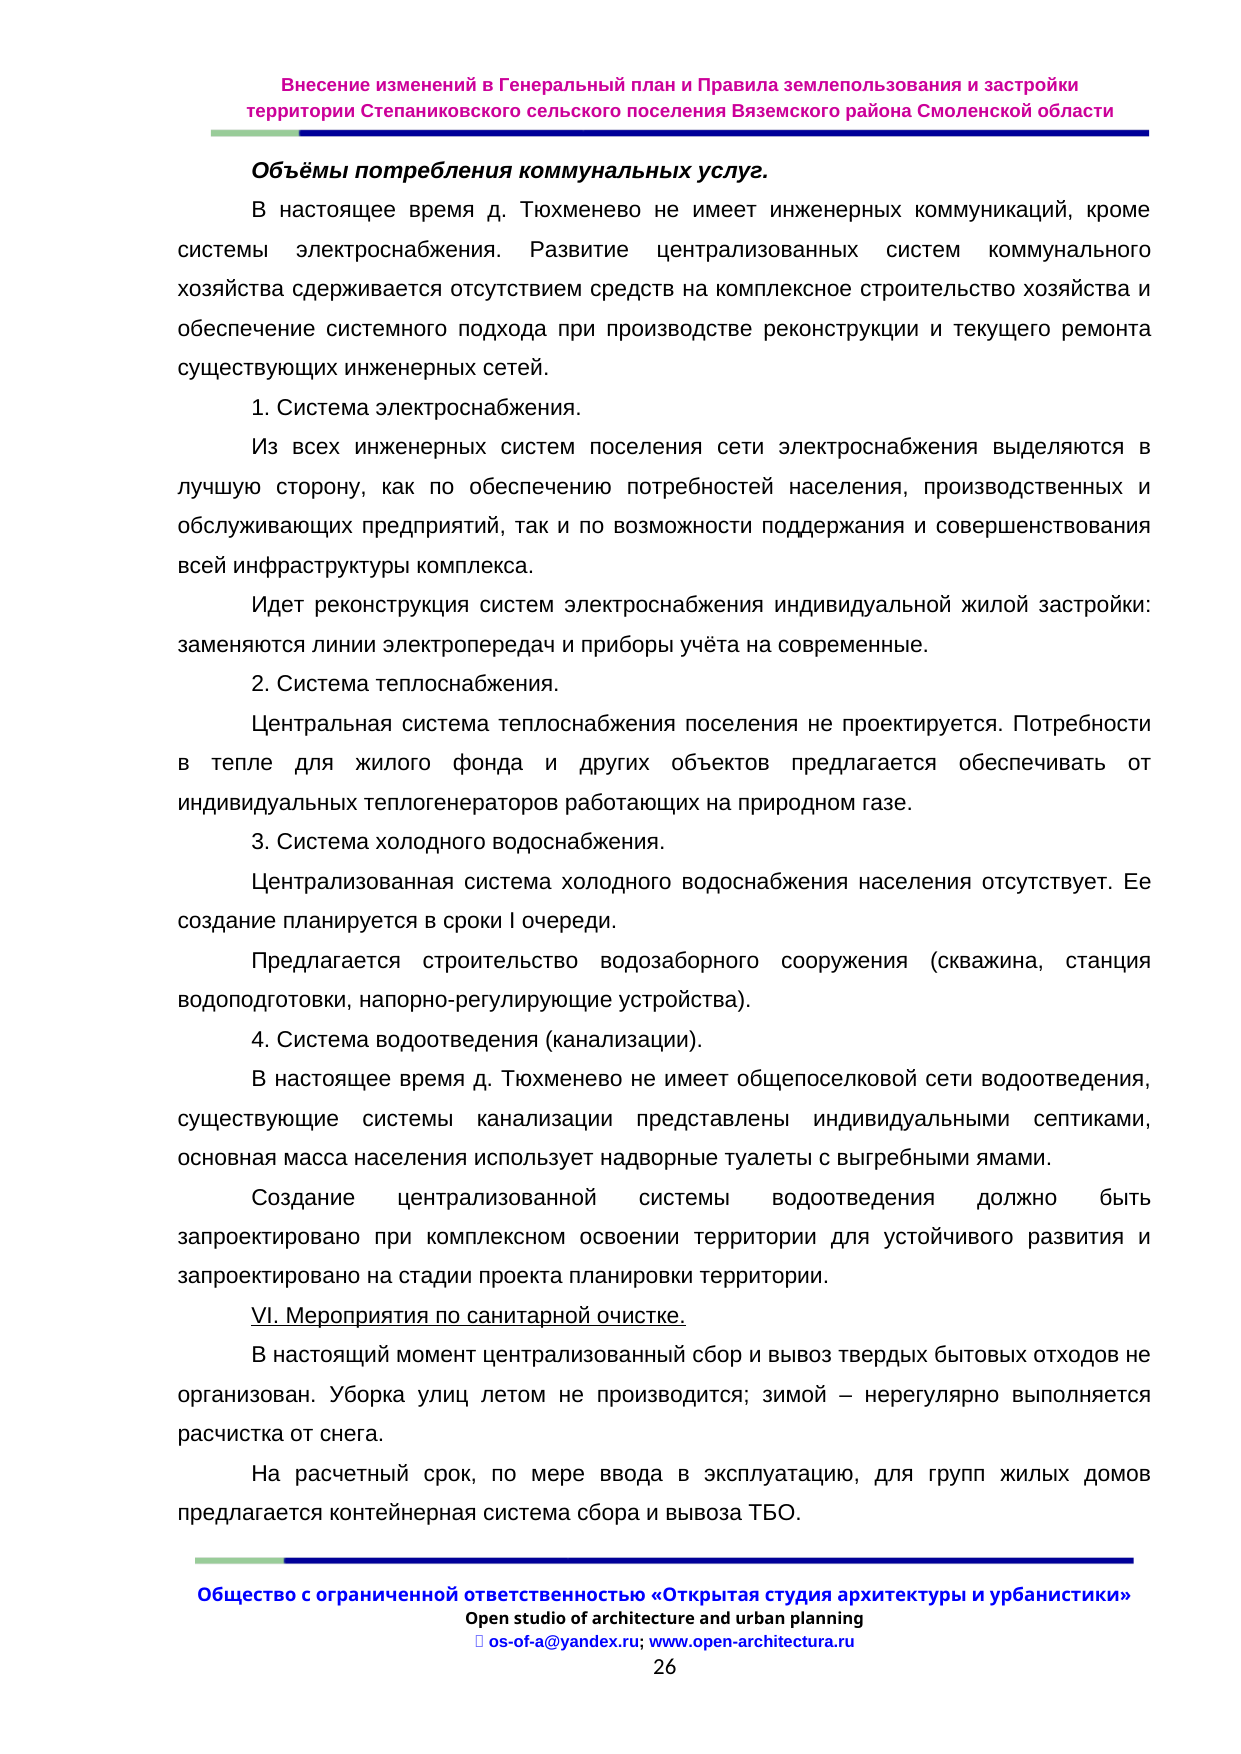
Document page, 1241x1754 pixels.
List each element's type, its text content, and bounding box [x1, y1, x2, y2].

text 4. Система водоотведения (канализации). [177, 1026, 1152, 1052]
text В настоящий момент централизованный сбор и вывоз твердых бытовых отходов не организован. Уборка улиц летом не производится; зимой – нерегулярно выполняется расчистка от снега. [177, 1341, 1152, 1447]
text В настоящее время д. Тюхменево не имеет инженерных коммуникаций, кроме системы электроснабжения. Развитие централизованных систем коммунального хозяйства сдерживается отсутствием средств на комплексное строительство хозяйства и обеспечение системного подхода при производстве реконструкции и текущего ремонта существующих инженерных сетей. [177, 196, 1152, 381]
text На расчетный срок, по мере ввода в эксплуатацию, для групп жилых домов предлагается контейнерная система сбора и вывоза ТБО. [177, 1460, 1152, 1526]
text В настоящее время д. Тюхменево не имеет общепоселковой сети водоотведения, существующие системы канализации представлены индивидуальными септиками, основная масса населения использует надворные туалеты с выгребными ямами. [177, 1065, 1152, 1170]
text Идет реконструкция систем электроснабжения индивидуальной жилой застройки: заменяются линии электропередач и приборы учёта на современные. [177, 591, 1152, 657]
picture [195, 1553, 1134, 1569]
text Центральная система теплоснабжения поселения не проектируется. Потребности в тепле для жилого фонда и других объектов предлагается обеспечивать от индивидуальных теплогенераторов работающих на природном газе. [177, 710, 1152, 815]
text Из всех инженерных систем поселения сети электроснабжения выделяются в лучшую сторону, как по обеспечению потребностей населения, производственных и обслуживающих предприятий, так и по возможности поддержания и совершенствования всей инфраструктуры комплекса. [177, 433, 1152, 578]
text Предлагается строительство водозаборного сооружения (скважина, станция водоподготовки, напорно-регулирующие устройства). [177, 947, 1152, 1012]
text 2. Система теплоснабжения. [177, 670, 1152, 697]
text Объёмы потребления коммунальных услуг. [177, 157, 1152, 183]
text Создание централизованной системы водоотведения должно быть запроектировано при комплексном освоении территории для устойчивого развития и запроектировано на стадии проекта планировки территории. [177, 1183, 1152, 1289]
text 1. Система электроснабжения. [177, 394, 1152, 420]
text VI. Мероприятия по санитарной очистке. [177, 1302, 1152, 1328]
text 3. Система холодного водоснабжения. [177, 828, 1152, 854]
picture [210, 125, 1150, 142]
text Централизованная система холодного водоснабжения населения отсутствует. Ее создание планируется в сроки I очереди. [177, 868, 1152, 933]
